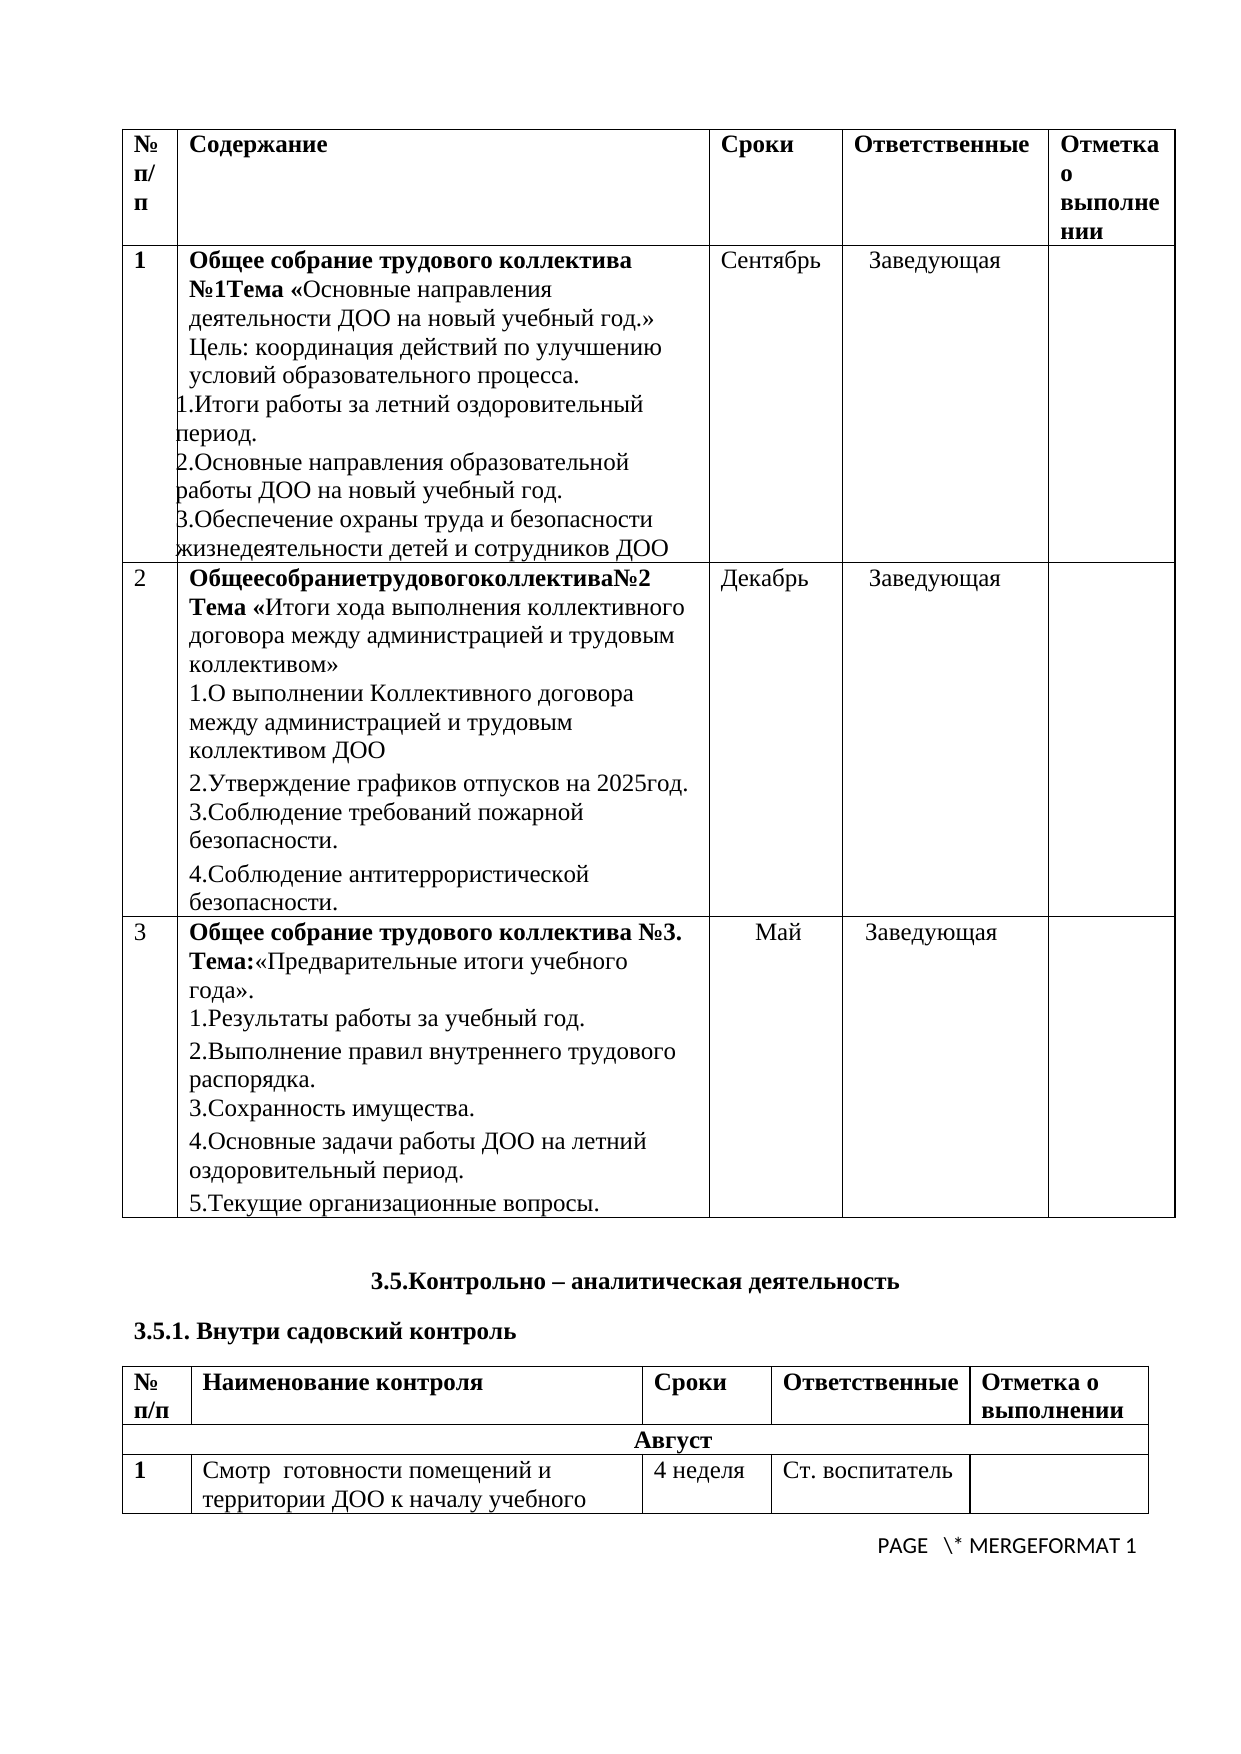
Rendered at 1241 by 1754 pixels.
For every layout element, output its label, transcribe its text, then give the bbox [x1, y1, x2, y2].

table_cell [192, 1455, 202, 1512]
table_header № п/п [123, 130, 177, 244]
table_cell 4 неделя [643, 1455, 771, 1512]
table_cell Общеесобраниетрудовогоколлектива№2 Тема «Итоги хода выполнения коллективного договора между администрацией и трудовым коллективом» 1.О выполнении Коллективного договора между администрацией и трудовым коллективом ДОО 2.Утверждение графиков отпусков на 2025год. 3.Соблюдение требований пожарной безопасности. 4.Соблюдение антитеррористической безопасности. [178, 563, 709, 916]
table_header Отметка о выполнении [971, 1367, 1148, 1424]
table_cell Ст. воспитатель [772, 1455, 969, 1512]
table_header Ответственные [843, 130, 1048, 244]
table_cell Заведующая [843, 246, 1048, 562]
table_cell Заведующая [843, 563, 1048, 916]
table_header Сроки [643, 1367, 771, 1424]
table_cell Заведующая [843, 917, 1048, 1217]
table_cell Август [123, 1425, 1148, 1454]
table_cell 1 [123, 1455, 191, 1512]
table_cell Общее собрание трудового коллектива №3. Тема:«Предварительные итоги учебного года». 1.Результаты работы за учебный год. 2.Выполнение правил внутреннего трудового распорядка. 3.Сохранность имущества. 4.Основные задачи работы ДОО на летний оздоровительный период. 5.Текущие организационные вопросы. [178, 917, 709, 1217]
table_cell 1 [123, 246, 177, 562]
table_header Сроки [710, 130, 842, 244]
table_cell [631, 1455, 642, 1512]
table_header Наименование контроля [192, 1367, 642, 1424]
table_cell [971, 1455, 1148, 1512]
table_cell 3 [123, 917, 177, 1217]
table_cell Декабрь [710, 563, 842, 916]
table_cell [1049, 563, 1174, 916]
table_cell Сентябрь [710, 246, 842, 562]
table_header Ответственные [772, 1367, 969, 1424]
table_cell [1049, 917, 1174, 1217]
table_header Содержание [178, 130, 709, 244]
text 3.5.1. Внутри садовский контроль [133, 1316, 1137, 1345]
text 3.5.Контрольно – аналитическая деятельность [133, 1266, 1137, 1295]
table_cell [1049, 246, 1174, 562]
table_header Отметка о выполнении [1049, 130, 1174, 244]
table_cell 2 [123, 563, 177, 916]
table_cell Общее собрание трудового коллектива №1Тема «Основные направления деятельности ДОО на новый учебный год.» Цель: координация действий по улучшению условий образовательного процесса. 1.Итоги работы за летний оздоровительный период. 2.Основные направления образовательной работы ДОО на новый учебный год. 3.Обеспечение охраны труда и безопасности жизнедеятельности детей и сотрудников ДОО [178, 246, 709, 562]
table_cell Май [710, 917, 842, 1217]
table_header № п/п [123, 1367, 191, 1424]
